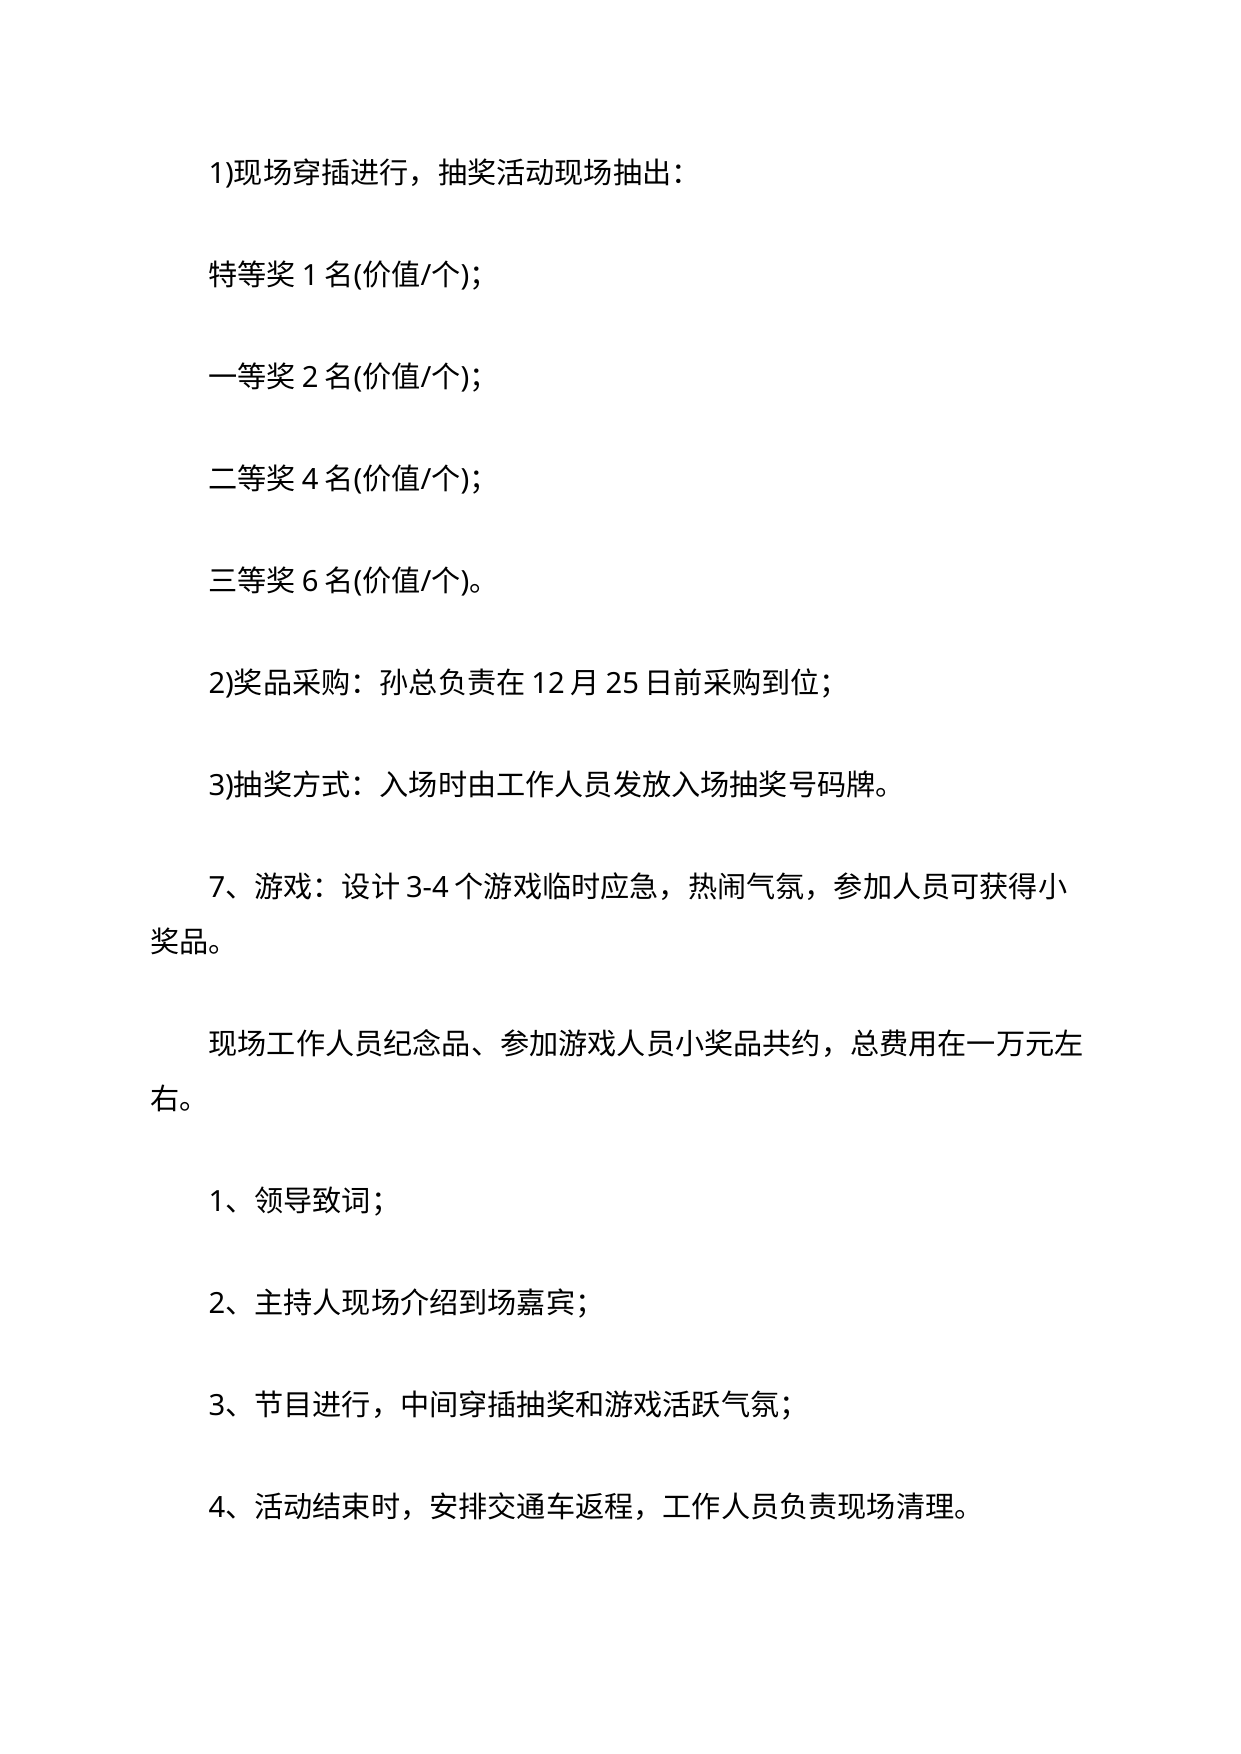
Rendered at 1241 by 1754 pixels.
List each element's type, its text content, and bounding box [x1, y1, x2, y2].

text 三等奖6名(价值/个)。 [150, 558, 1090, 600]
text 特等奖1名(价值/个)； [150, 252, 1090, 294]
text 4、活动结束时，安排交通车返程，工作人员负责现场清理。 [150, 1483, 1090, 1526]
text 3、节目进行，中间穿插抽奖和游戏活跃气氛； [150, 1381, 1090, 1424]
text 1、领导致词； [150, 1177, 1090, 1220]
text 3)抽奖方式：入场时由工作人员发放入场抽奖号码牌。 [150, 762, 1090, 804]
text 二等奖4名(价值/个)； [150, 456, 1090, 498]
text 现场工作人员纪念品、参加游戏人员小奖品共约，总费用在一万元左右。 [150, 1021, 1090, 1118]
text 7、游戏：设计3-4个游戏临时应急，热闹气氛，参加人员可获得小奖品。 [150, 864, 1090, 961]
text 一等奖2名(价值/个)； [150, 354, 1090, 396]
text 1)现场穿插进行，抽奖活动现场抽出： [150, 150, 1090, 192]
text 2、主持人现场介绍到场嘉宾； [150, 1279, 1090, 1322]
text 2)奖品采购：孙总负责在12月25日前采购到位； [150, 660, 1090, 702]
